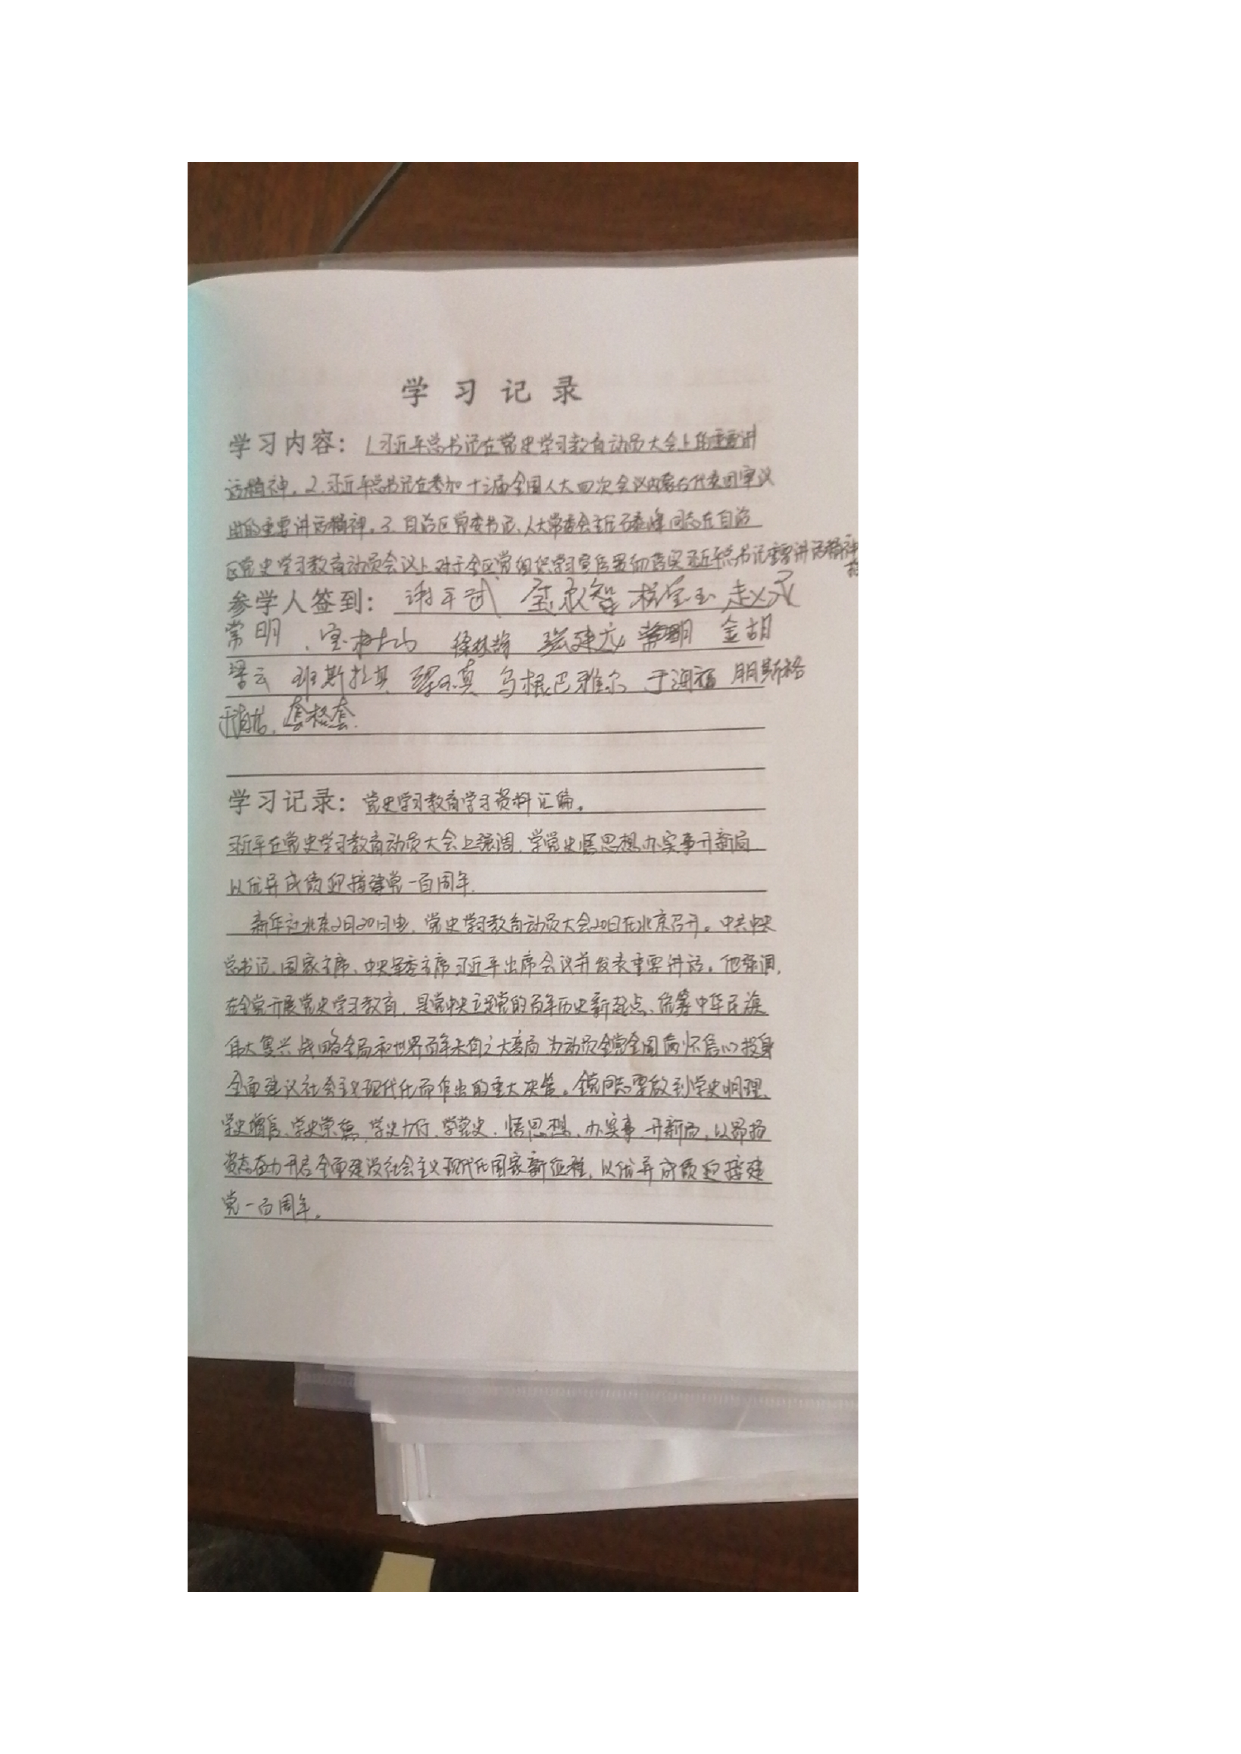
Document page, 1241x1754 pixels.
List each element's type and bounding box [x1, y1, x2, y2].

picture [187, 162, 859, 1592]
